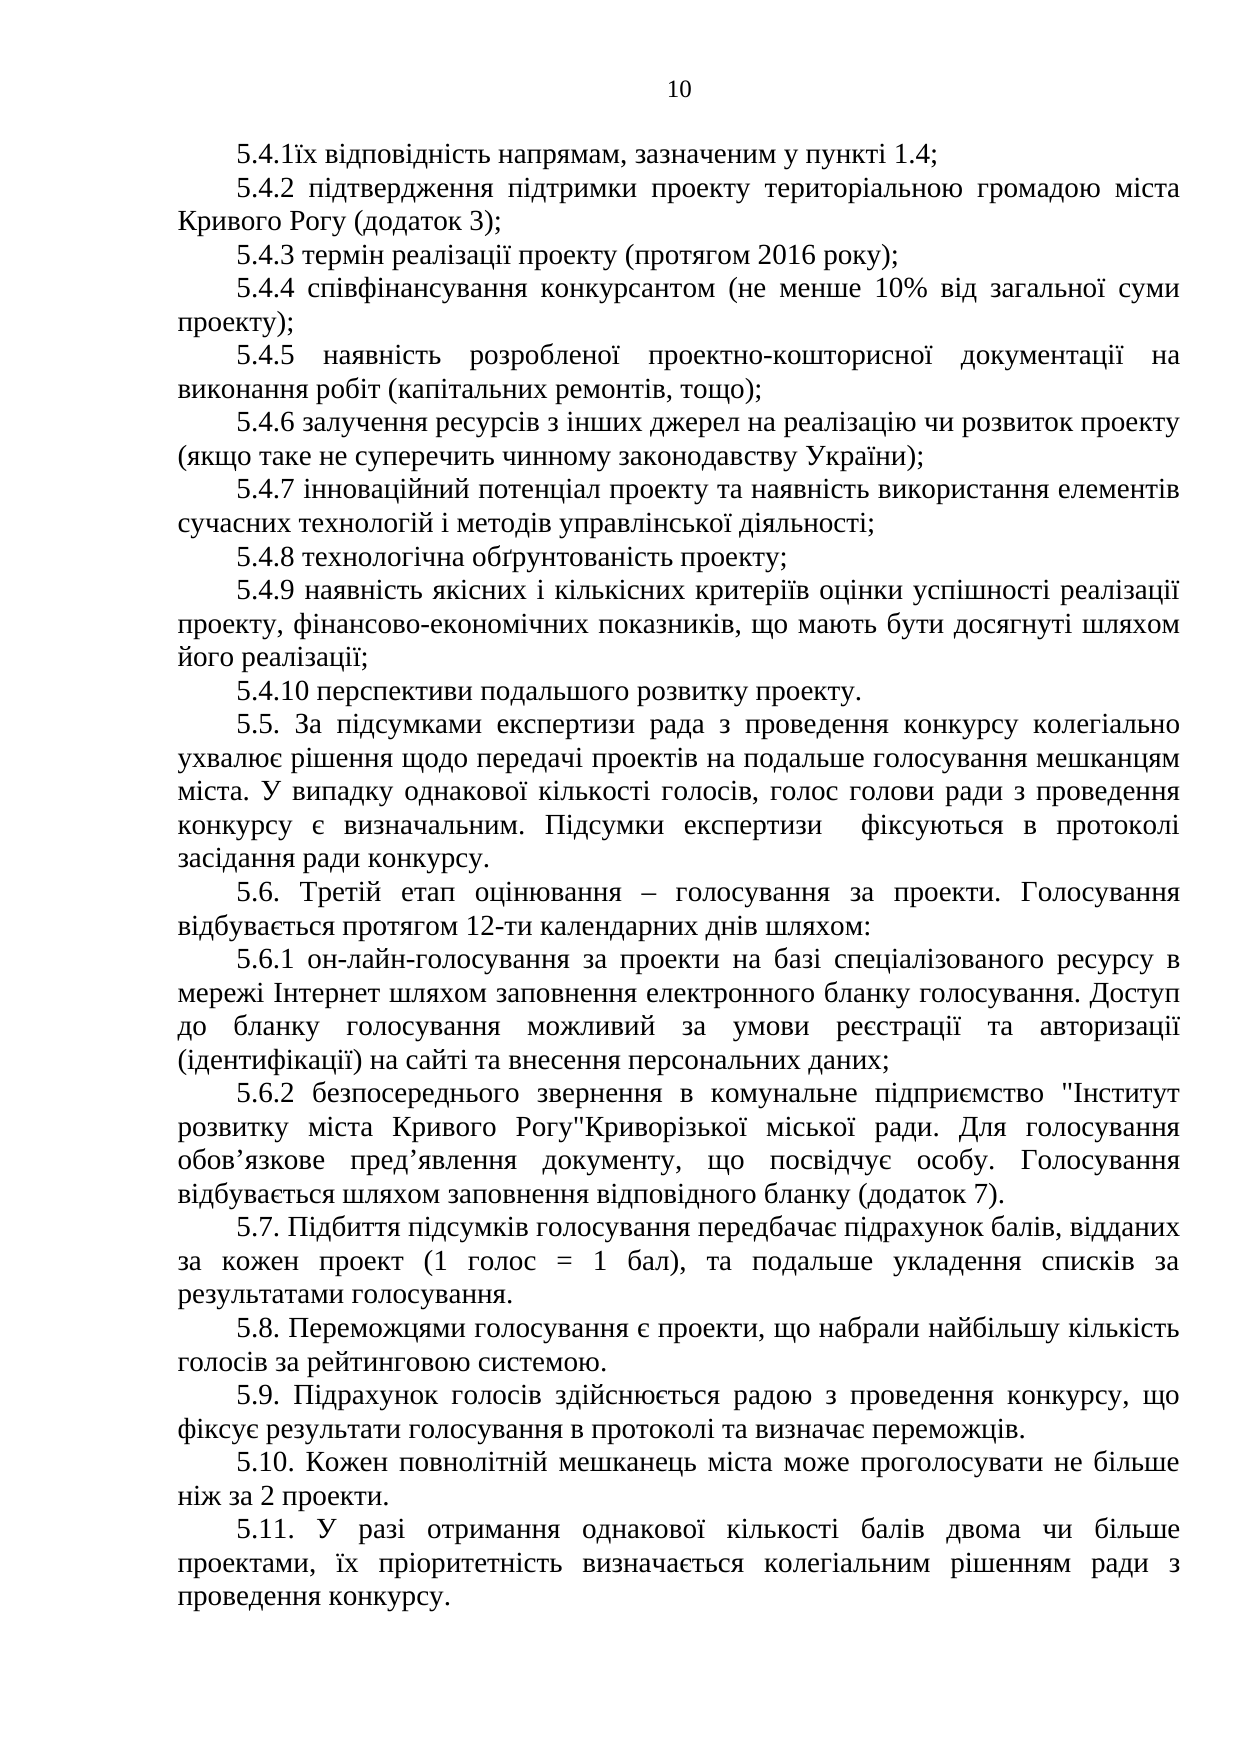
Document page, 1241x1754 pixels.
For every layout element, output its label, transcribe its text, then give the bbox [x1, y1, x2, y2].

list 5.4.6 залучення ресурсів з інших джерел на реалізацію чи розвиток проекту (якщо таке не суперечить чинному законодавству України); [177, 404, 1181, 472]
list 5.8. Переможцями голосування є проекти, що набрали найбільшу кількість голосів за рейтинговою системою. [177, 1310, 1181, 1377]
list 5.4.8 технологічна обґрунтованість проекту; [177, 539, 1181, 572]
list 5.7. Підбиття підсумків голосування передбачає підрахунок балів, відданих за кожен проект (1 голос = 1 бал), та подальше укладення списків за результатами голосування. [177, 1209, 1181, 1310]
list 5.4.5 наявність розробленої проектно-кошторисної документації на виконання робіт (капітальних ремонтів, тощо); [177, 337, 1181, 404]
list 5.4.3 термін реалізації проекту (протягом 2016 року); [177, 237, 1181, 270]
list 5.9. Підрахунок голосів здійснюється радою з проведення конкурсу, що фіксує результати голосування в протоколі та визначає переможців. [177, 1377, 1181, 1444]
list 5.4.4 співфінансування конкурсантом (не менше 10% від загальної суми проекту); [177, 270, 1181, 337]
list 5.6.1 он-лайн-голосування за проекти на базі спеціалізованого ресурсу в мережі Інтернет шляхом заповнення електронного бланку голосування. Доступ до бланку голосування можливий за умови реєстрації та авторизації (ідентифікації) на сайті та внесення персональних даних; [177, 941, 1181, 1075]
text 5.5. За підсумками експертизи рада з проведення конкурсу колегіально ухвалює рішення щодо передачі проектів на подальше голосування мешканцям міста. У випадку однакової кількості голосів, голос голови ради з проведення конкурсу є визначальним. Підсумки експертизи фіксуються в протоколі засідання ради конкурсу. [177, 706, 1181, 874]
list 5.4.7 інноваційний потенціал проекту та наявність використання елементів сучасних технологій і методів управлінської діяльності; [177, 472, 1181, 539]
list 5.4.9 наявність якісних і кількісних критеріїв оцінки успішності реалізації проекту, фінансово-економічних показників, що мають бути досягнуті шляхом його реалізації; [177, 572, 1181, 673]
text 5.6. Третій етап оцінювання – голосування за проекти. Голосування відбувається протягом 12-ти календарних днів шляхом: [177, 874, 1181, 941]
list 5.6.2 безпосереднього звернення в комунальне підприємство "Інститут розвитку міста Кривого Рогу"Криворізької міської ради. Для голосування обов’язкове пред’явлення документу, що посвідчує особу. Голосування відбувається шляхом заповнення відповідного бланку (додаток 7). [177, 1075, 1181, 1209]
list 5.4.1їх відповідність напрямам, зазначеним у пункті 1.4; [177, 136, 1181, 170]
list 5.11. У разі отримання однакової кількості балів двома чи більше проектами, їх пріоритетність визначається колегіальним рішенням ради з проведення конкурсу. [177, 1511, 1181, 1612]
list 5.10. Кожен повнолітній мешканець міста може проголосувати не більше ніж за 2 проекти. [177, 1444, 1181, 1511]
list 5.4.2 підтвердження підтримки проекту територіальною громадою міста Кривого Рогу (додаток 3); [177, 170, 1181, 237]
list 5.4.10 перспективи подальшого розвитку проекту. [177, 673, 1181, 706]
